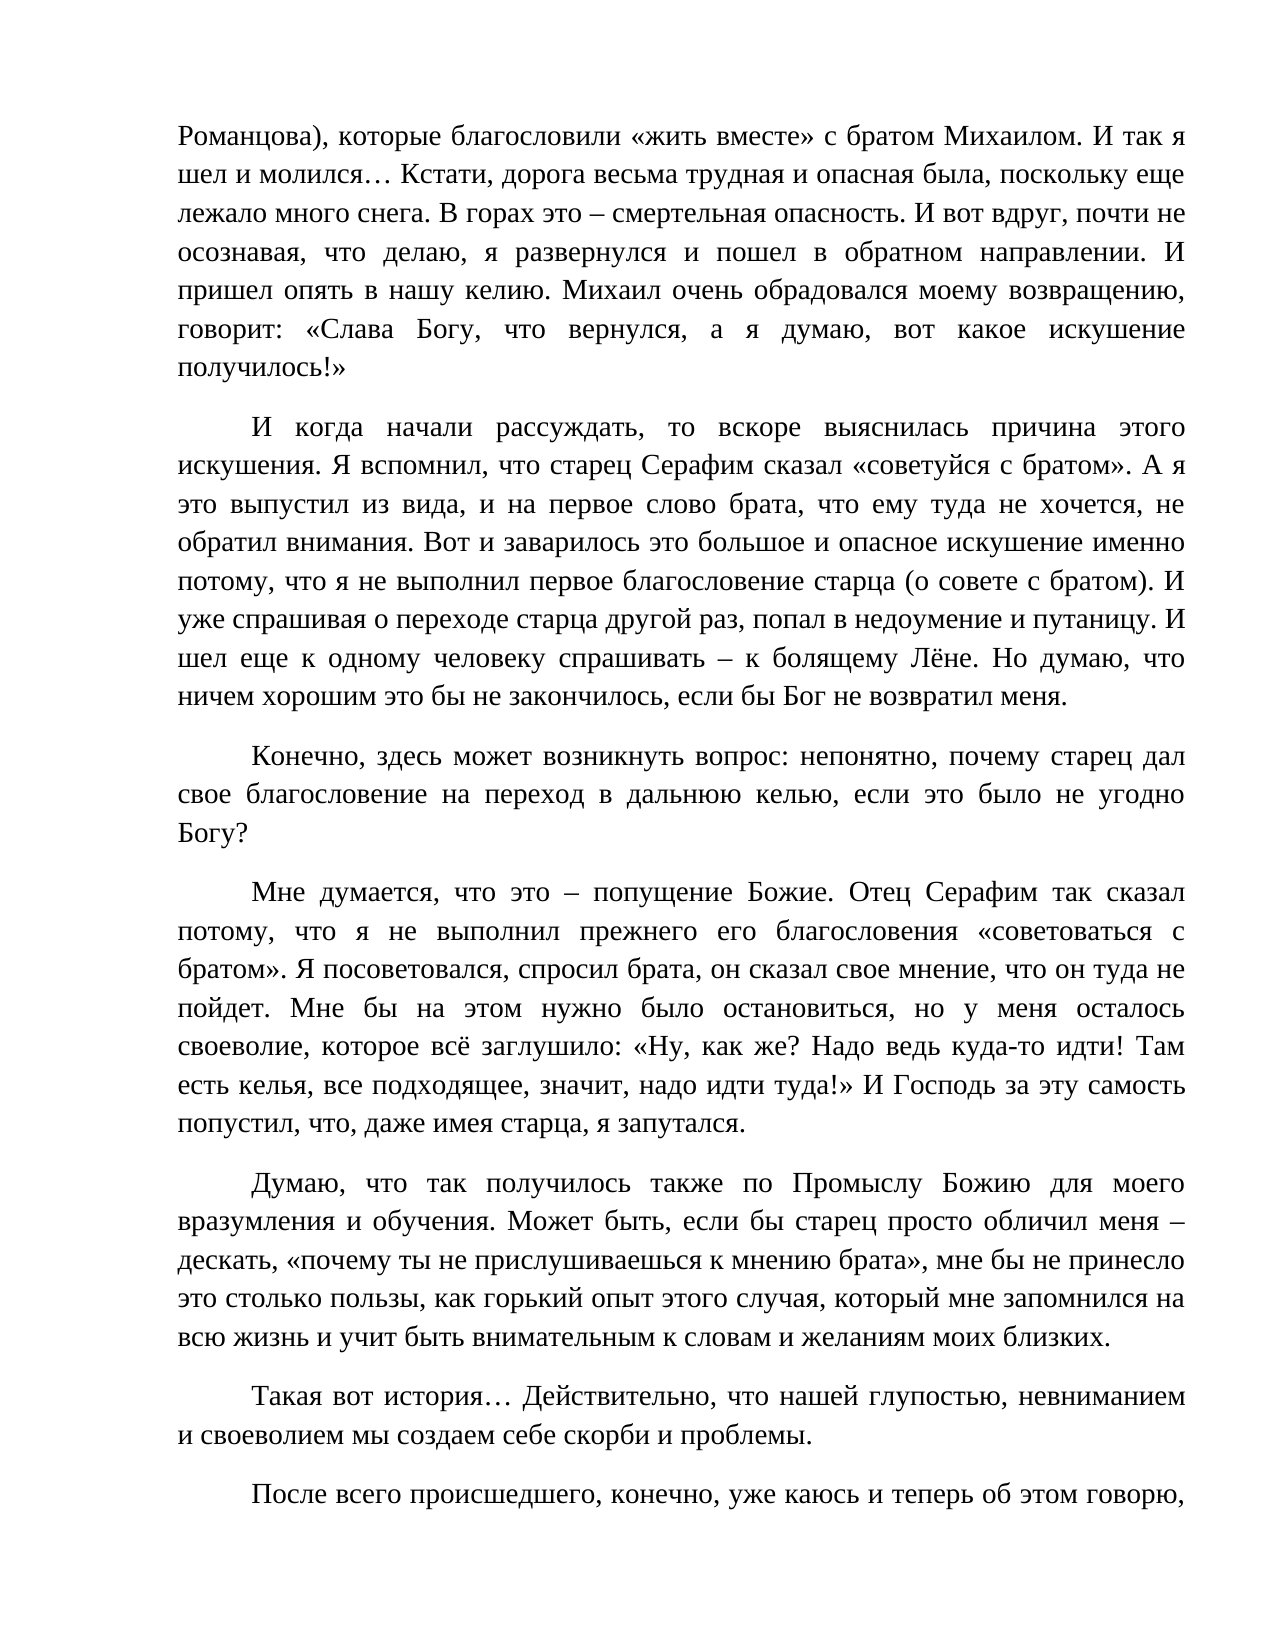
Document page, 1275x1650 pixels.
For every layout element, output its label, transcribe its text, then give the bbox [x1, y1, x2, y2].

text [177, 1476, 1186, 1510]
text Такая вот история… Действительно, что нашей глупостью, невниманием и своеволием мы создаем себе скорби и проблемы. [177, 1378, 1186, 1451]
text И когда начали рассуждать, то вскоре выяснилась причина этого искушения. Я вспомнил, что старец Серафим сказал «советуйся с братом». А я это выпустил из вида, и на первое слово брата, что ему туда не хочется, не обратил внимания. Вот и заварилось это большое и опасное искушение именно потому, что я не выполнил первое благословение старца (о совете с братом). И уже спрашивая о переходе старца другой раз, попал в недоумение и путаницу. И шел еще к одному человеку спрашивать – к болящему Лёне. Но думаю, что ничем хорошим это бы не закончилось, если бы Бог не возвратил меня. [177, 409, 1186, 712]
text Думаю, что так получилось также по Промыслу Божию для моего вразумления и обучения. Может быть, если бы старец просто обличил меня – дескать, «почему ты не прислушиваешься к мнению брата», мне бы не принесло это столько пользы, как горький опыт этого случая, который мне запомнился на всю жизнь и учит быть внимательным к словам и желаниям моих близких. [177, 1165, 1186, 1353]
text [177, 118, 1186, 383]
text Мне думается, что это – попущение Божие. Отец Серафим так сказал потому, что я не выполнил прежнего его благословения «советоваться с братом». Я посоветовался, спросил брата, он сказал свое мнение, что он туда не пойдет. Мне бы на этом нужно было остановиться, но у меня осталось своеволие, которое всё заглушило: «Ну, как же? Надо ведь куда-то идти! Там есть келья, все подходящее, значит, надо идти туда!» И Господь за эту самость попустил, что, даже имея старца, я запутался. [177, 874, 1186, 1139]
text Конечно, здесь может возникнуть вопрос: непонятно, почему старец дал свое благословение на переход в дальнюю келью, если это было не угодно Богу? [177, 738, 1186, 848]
